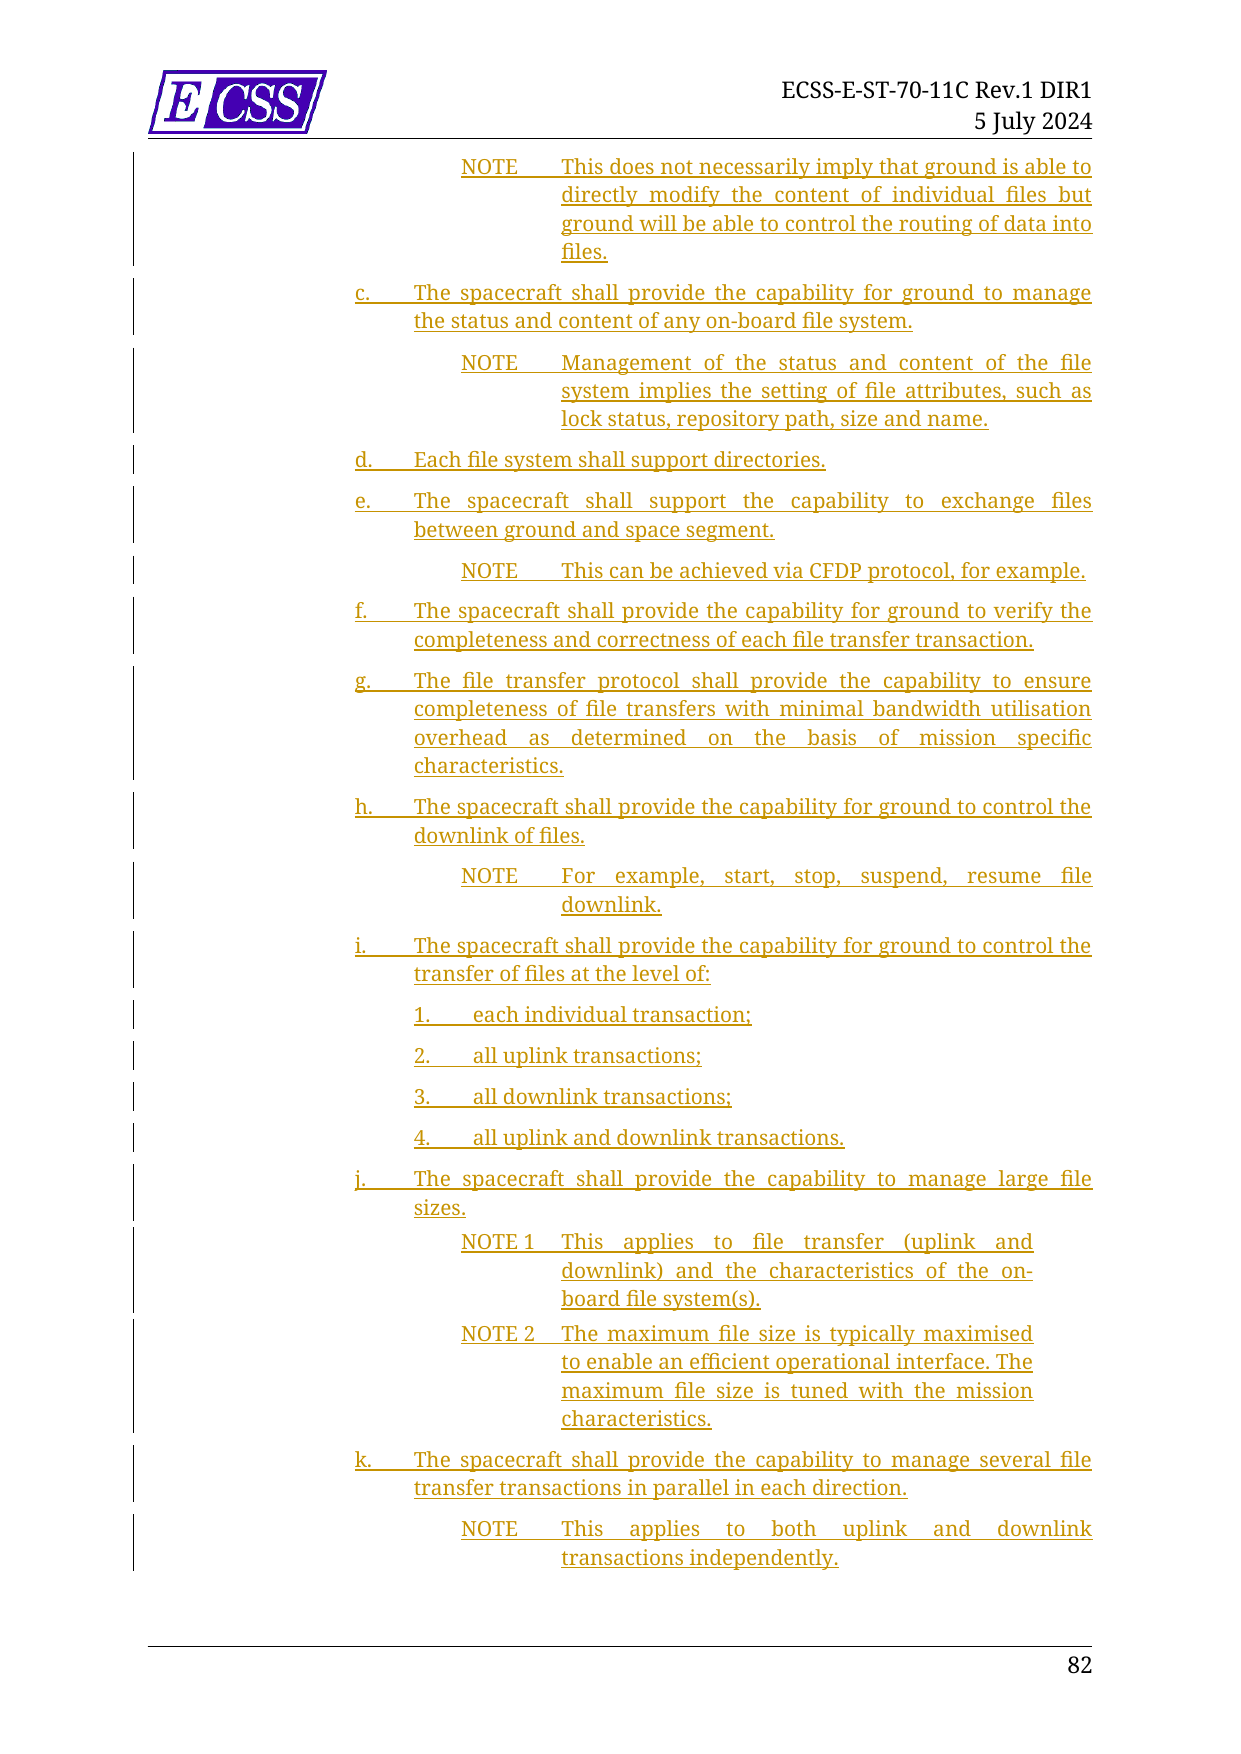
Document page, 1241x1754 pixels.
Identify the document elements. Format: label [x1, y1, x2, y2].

picture [148, 70, 327, 134]
